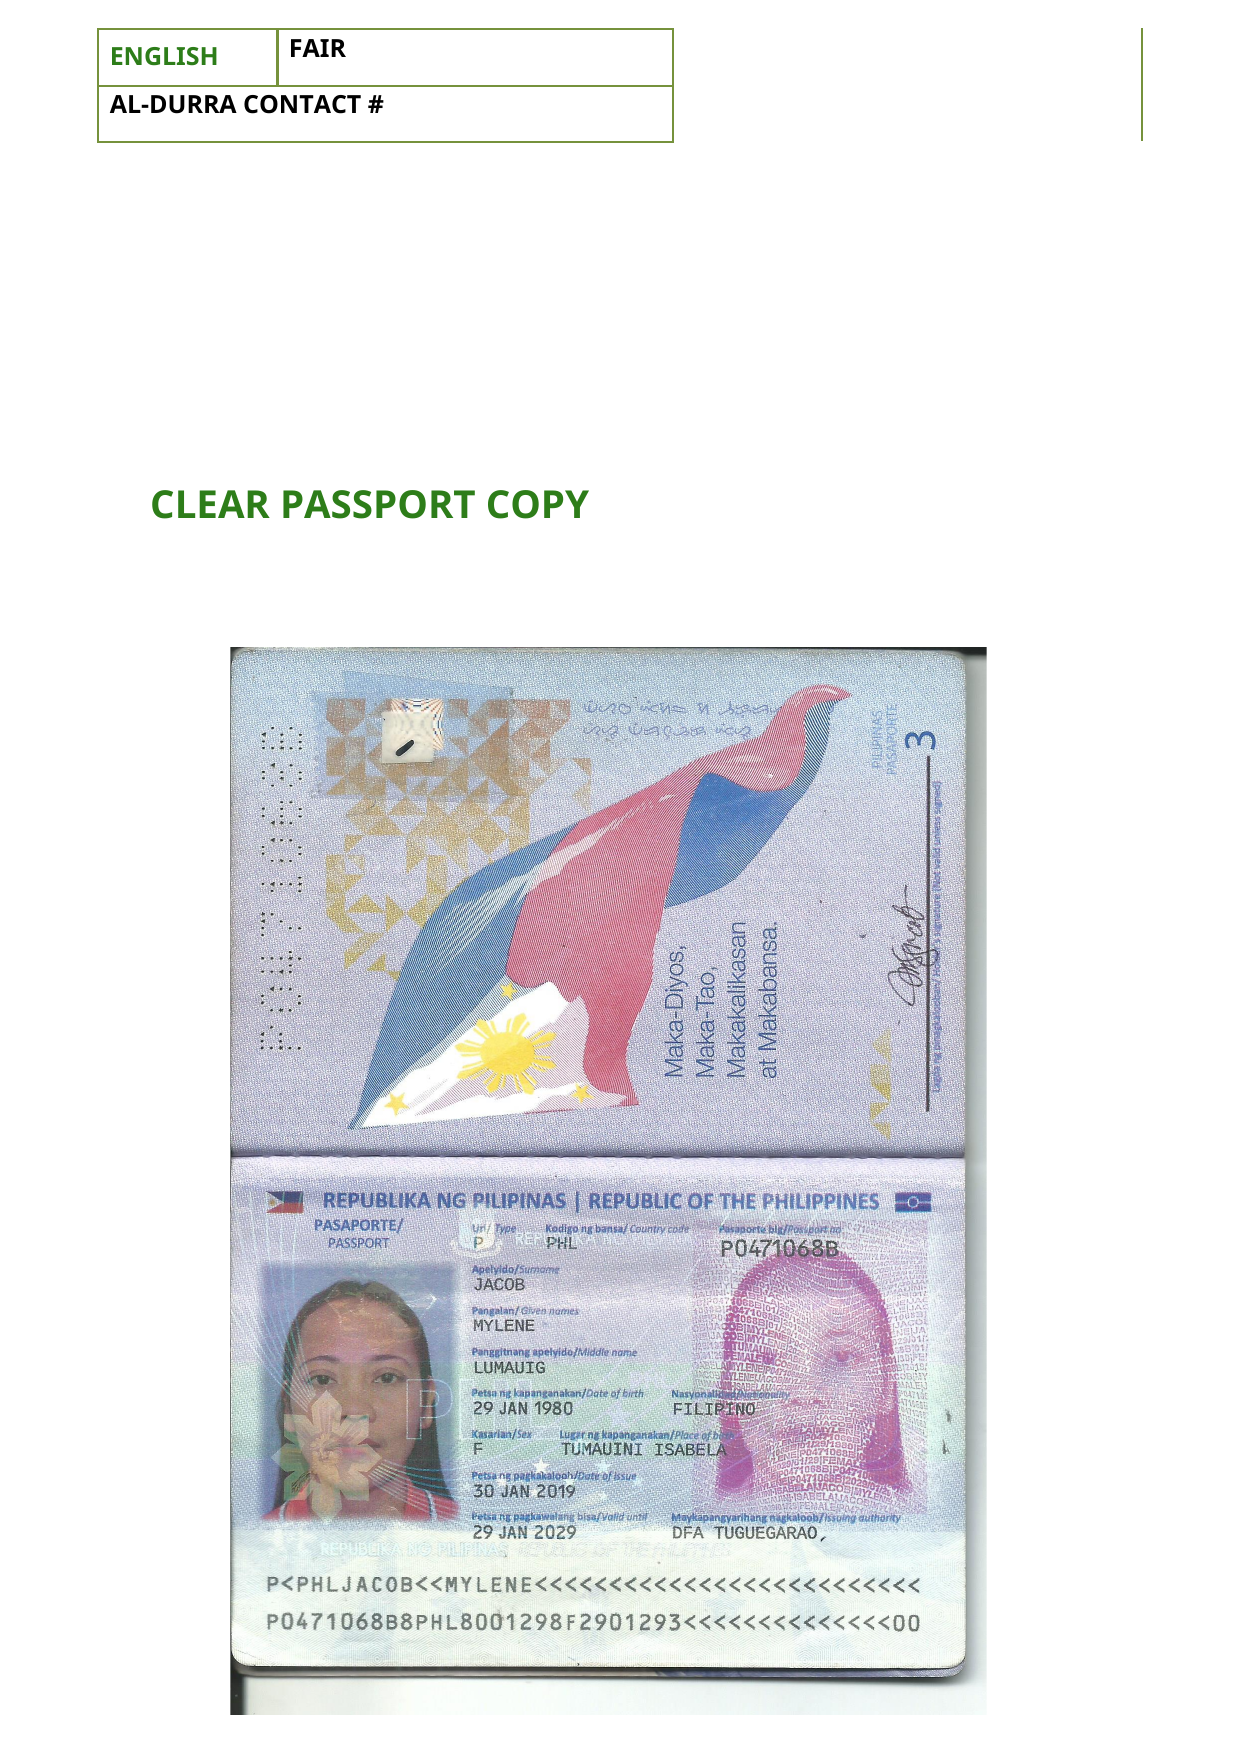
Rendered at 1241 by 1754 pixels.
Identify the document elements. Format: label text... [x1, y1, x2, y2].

table_cell FAIR [279, 30, 672, 84]
table_cell AL-DURRA CONTACT # [99, 87, 672, 141]
picture [230, 647, 987, 1715]
text CLEAR PASSPORT COPY [150, 477, 1090, 529]
table_cell ENGLISH [99, 30, 276, 84]
